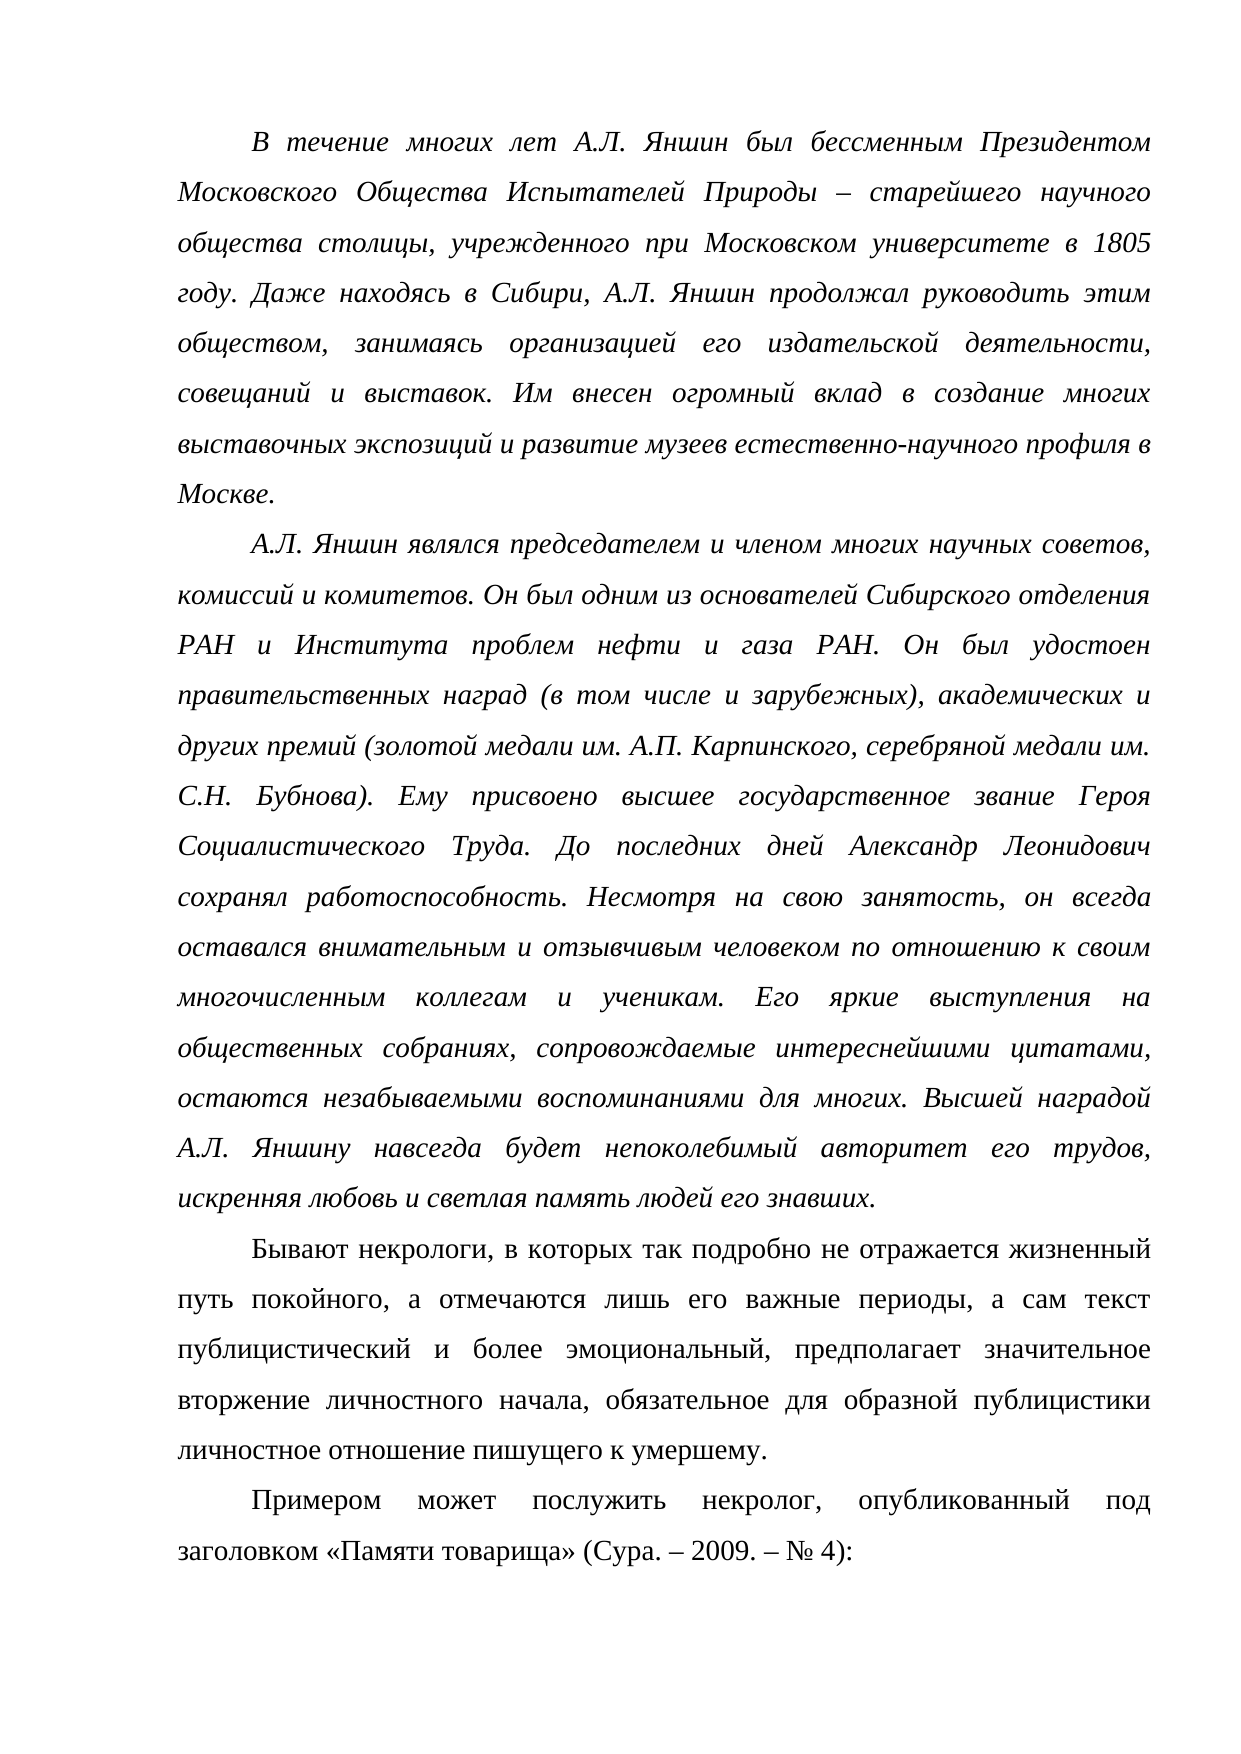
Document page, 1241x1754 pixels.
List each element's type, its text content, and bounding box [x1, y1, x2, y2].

text Примером может послужить некролог, опубликованный под заголовком «Памяти товарища» (Сура. – 2009. – № 4): [177, 1482, 1152, 1566]
text А.Л. Яншин являлся председателем и членом многих научных советов, комиссий и комитетов. Он был одним из основателей Сибирского отделения РАН и Института проблем нефти и газа РАН. Он был удостоен правительственных наград (в том числе и зарубежных), академических и других премий (золотой медали им. А.П. Карпинского, серебряной медали им. С.Н. Бубнова). Ему присвоено высшее государственное звание Героя Социалистического Труда. До последних дней Александр Леонидович сохранял работоспособность. Несмотря на свою занятость, он всегда оставался внимательным и отзывчивым человеком по отношению к своим многочисленным коллегам и ученикам. Его яркие выступления на общественных собраниях, сопровождаемые интереснейшими цитатами, остаются незабываемыми воспоминаниями для многих. Высшей наградой А.Л. Яншину навсегда будет непоколебимый авторитет его трудов, искренняя любовь и светлая память людей его знавших. [177, 527, 1152, 1214]
text Бывают некрологи, в которых так подробно не отражается жизненный путь покойного, а отмечаются лишь его важные периоды, а сам текст публицистический и более эмоциональный, предполагает значительное вторжение личностного начала, обязательное для образной публицистики личностное отношение пишущего к умершему. [177, 1231, 1152, 1466]
text В течение многих лет А.Л. Яншин был бессменным Президентом Московского Общества Испытателей Природы – старейшего научного общества столицы, учрежденного при Московском университете в 1805 году. Даже находясь в Сибири, А.Л. Яншин продолжал руководить этим обществом, занимаясь организацией его издательской деятельности, совещаний и выставок. Им внесен огромный вклад в создание многих выставочных экспозиций и развитие музеев естественно-научного профиля в Москве. [177, 124, 1152, 510]
